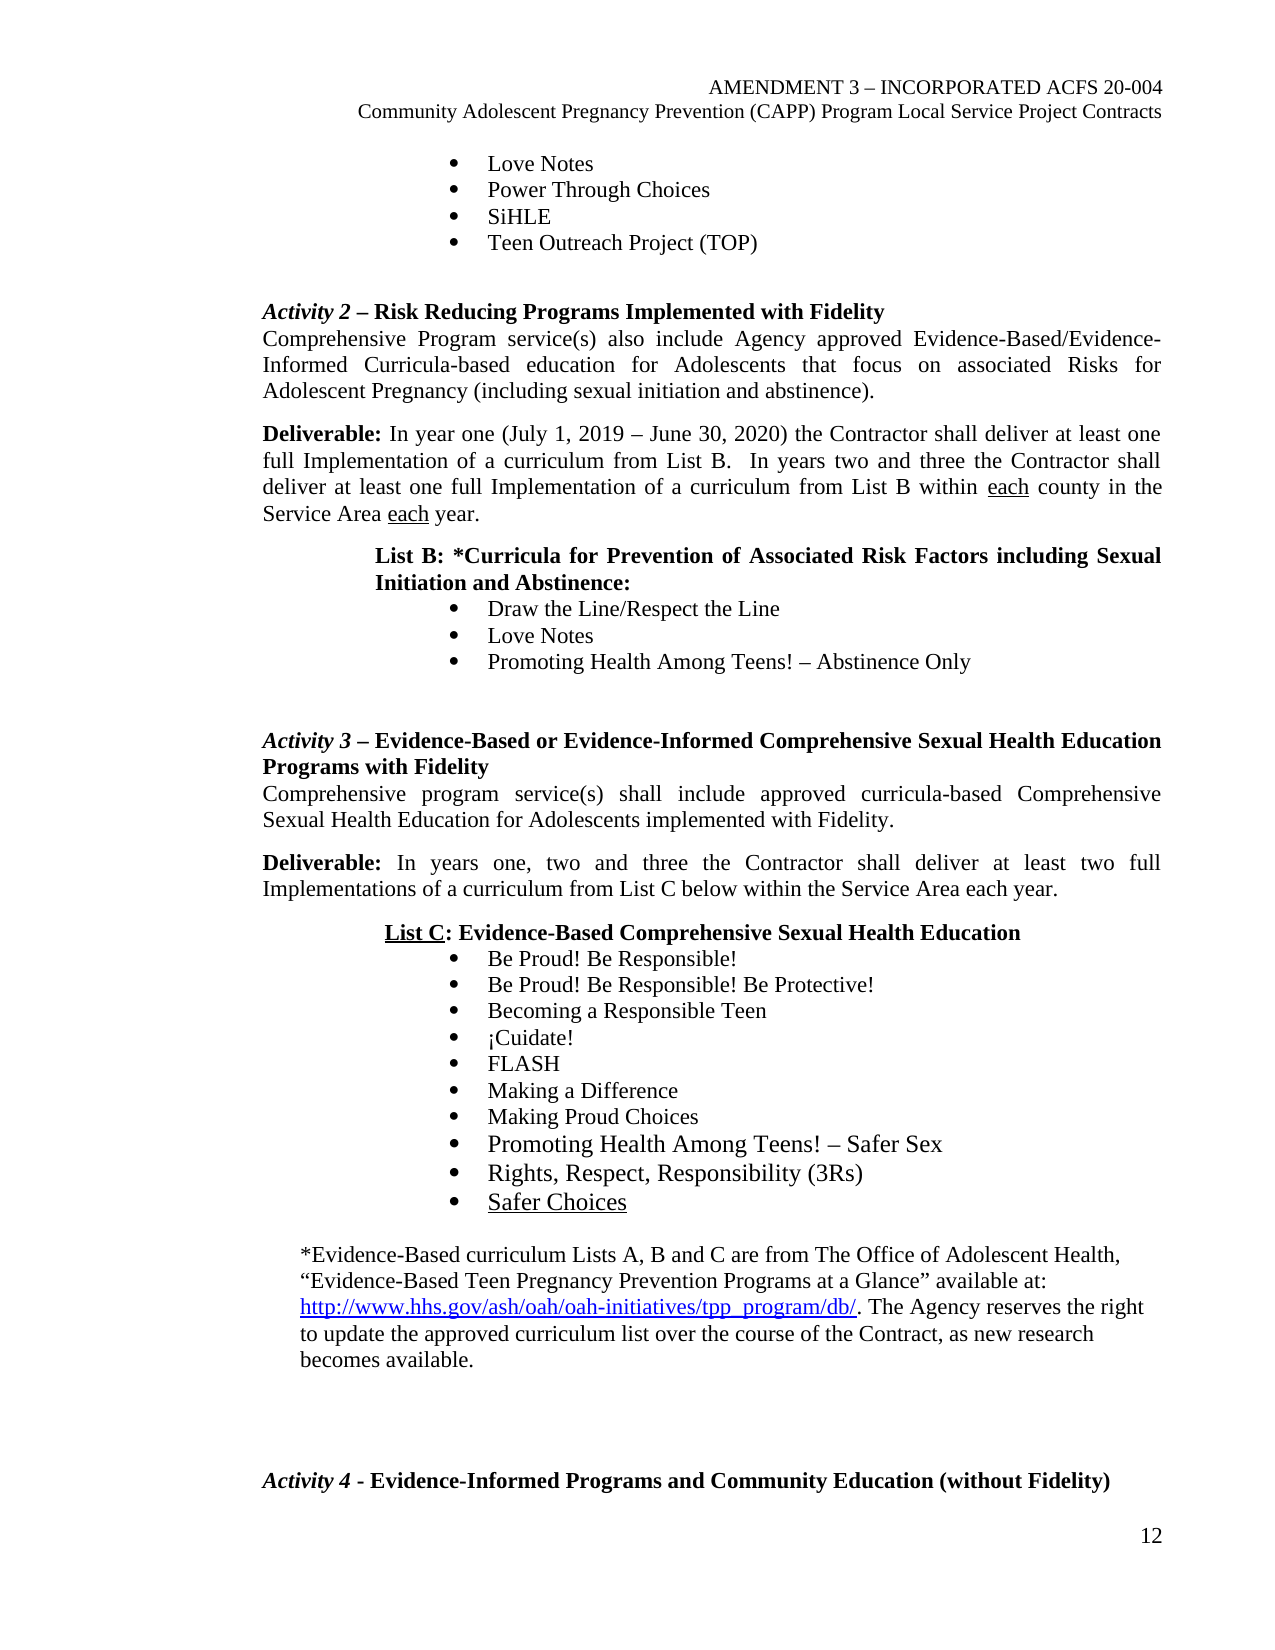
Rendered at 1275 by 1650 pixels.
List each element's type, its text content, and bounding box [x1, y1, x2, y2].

list Safer Choices [450, 1187, 1162, 1216]
list FLASH [450, 1050, 1162, 1077]
list Promoting Health Among Teens! – Safer Sex [450, 1129, 1162, 1158]
text List C: Evidence-Based Comprehensive Sexual Health Education [384, 918, 1162, 945]
list Be Proud! Be Responsible! Be Protective! [450, 971, 1162, 998]
text Deliverable: In years one, two and three the Contractor shall deliver at least two full Implementations of a curriculum from List C below within the Service Area each year. [262, 849, 1162, 902]
list Love Notes [450, 622, 1162, 648]
text Comprehensive program service(s) shall include approved curricula-based Comprehensive Sexual Health Education for Adolescents implemented with Fidelity. [262, 780, 1162, 832]
text Activity 4 - Evidence-Informed Programs and Community Education (without Fidelity) [187, 1467, 1162, 1493]
list Activity 2 – Risk Reducing Programs Implemented with Fidelity [262, 298, 1162, 325]
text List B: *Curricula for Prevention of Associated Risk Factors including Sexual Initiation and Abstinence: [375, 543, 1162, 595]
text Activity 3 – Evidence-Based or Evidence-Informed Comprehensive Sexual Health Education Programs with Fidelity [262, 727, 1162, 780]
list Becoming a Responsible Teen [450, 998, 1162, 1024]
list Power Through Choices [450, 176, 1162, 203]
list Draw the Line/Respect the Line [450, 595, 1162, 622]
list Making Proud Choices [450, 1103, 1162, 1129]
text Comprehensive Program service(s) also include Agency approved Evidence-Based/Evidence-Informed Curricula-based education for Adolescents that focus on associated Risks for Adolescent Pregnancy (including sexual initiation and abstinence). [262, 325, 1162, 404]
list Teen Outreach Project (TOP) [450, 229, 1162, 255]
list Rights, Respect, Responsibility (3Rs) [450, 1158, 1162, 1187]
list SiHLE [450, 203, 1162, 229]
list Making a Difference [450, 1077, 1162, 1103]
list ¡Cuidate! [450, 1024, 1162, 1050]
list Love Notes [450, 150, 1162, 176]
text Deliverable: In year one (July 1, 2019 – June 30, 2020) the Contractor shall deliver at least one full Implementation of a curriculum from List B. In years two and three the Contractor shall deliver at least one full Implementation of a curriculum from List B within each county in the Service Area each year. [262, 421, 1162, 526]
list Promoting Health Among Teens! – Abstinence Only [450, 648, 1162, 674]
list Be Proud! Be Responsible! [450, 945, 1162, 971]
text *Evidence-Based curriculum Lists A, B and C are from The Office of Adolescent Health, “Evidence-Based Teen Pregnancy Prevention Programs at a Glance” available at: http://www.hhs.gov/ash/oah/oah-initiatives/tpp_program/db/. The Agency reserves the right to update the approved curriculum list over the course of the Contract, as new research becomes available. [300, 1241, 1162, 1372]
